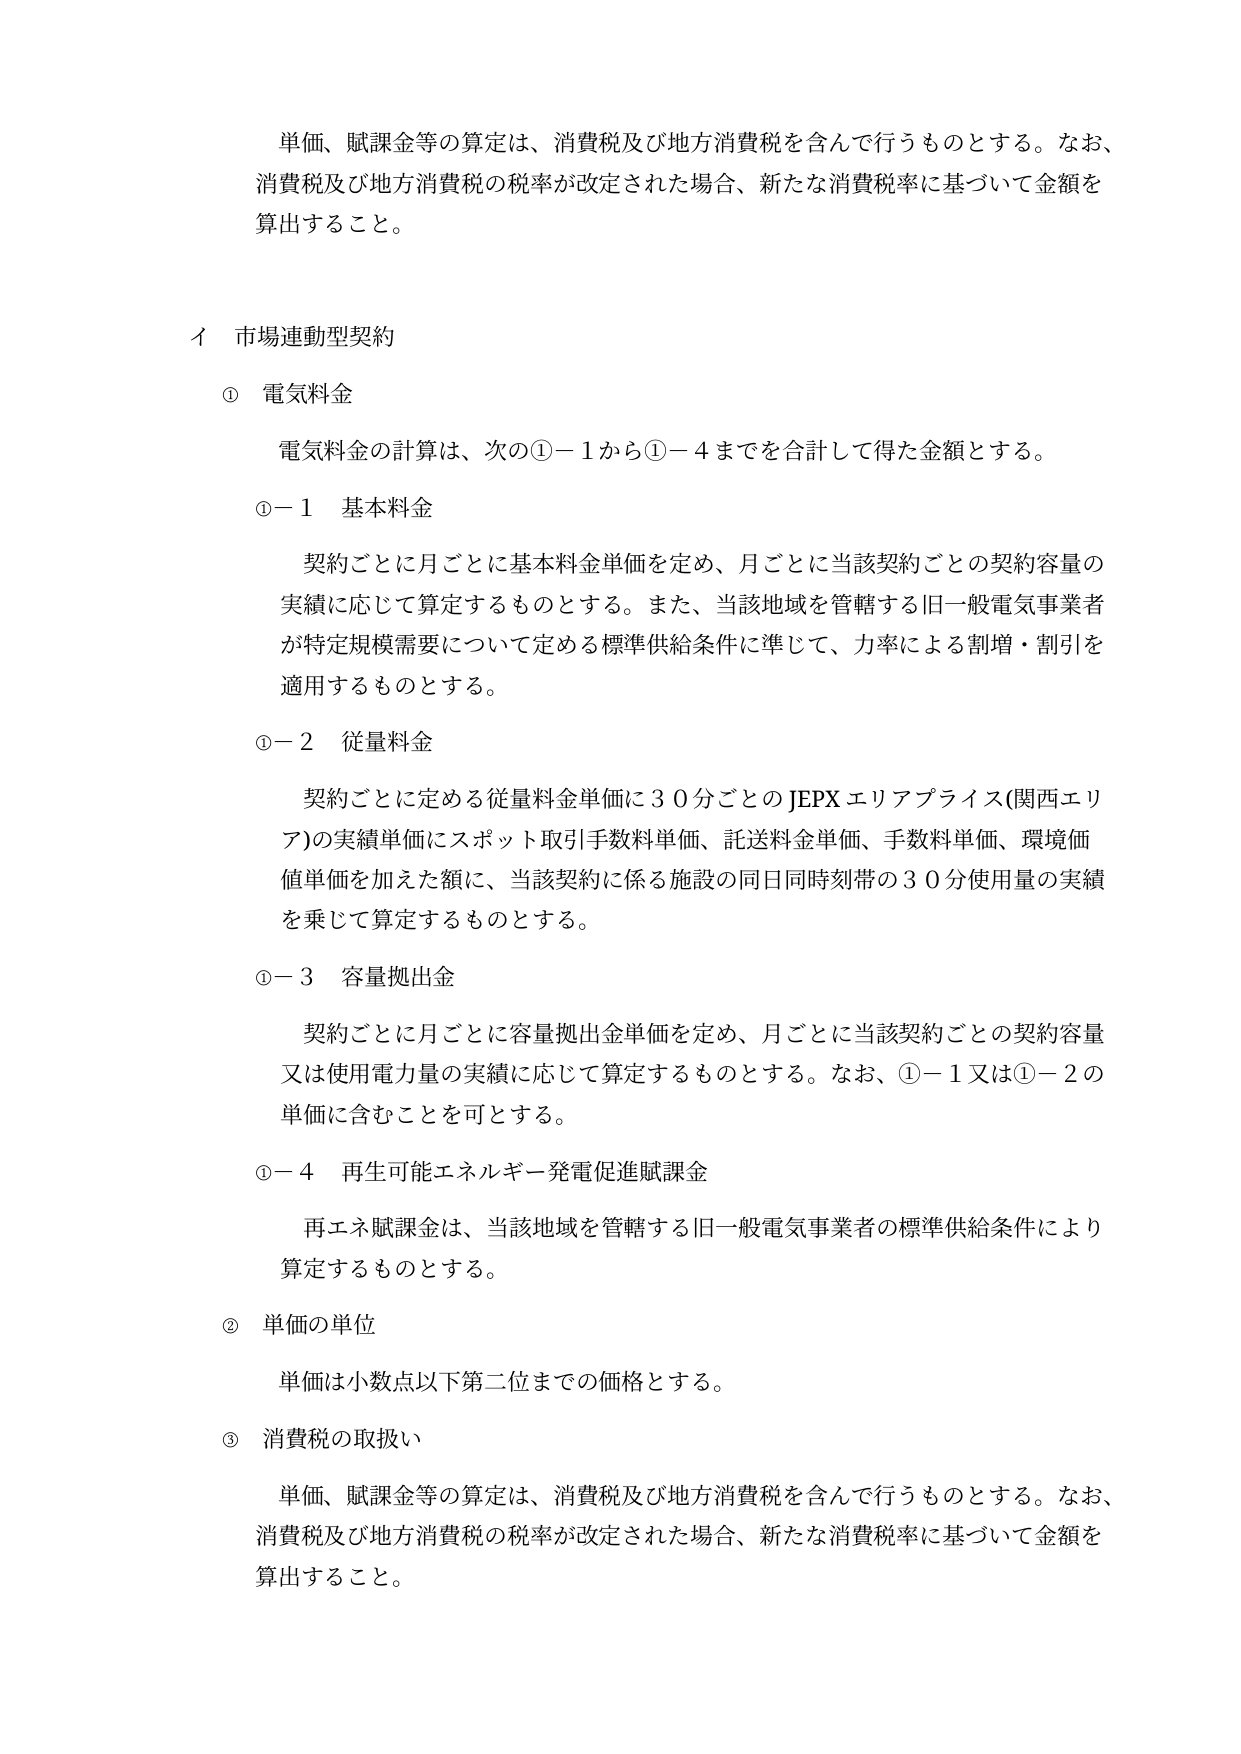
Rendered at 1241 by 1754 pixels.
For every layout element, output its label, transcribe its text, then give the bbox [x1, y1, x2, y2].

text 契約ごとに月ごとに容量拠出金単価を定め、月ごとに当該契約ごとの契約容量又は使用電力量の実績に応じて算定するものとする。なお、①－１又は①－２の単価に含むことを可とする。 [280, 1014, 1110, 1132]
text 単価、賦課金等の算定は、消費税及び地方消費税を含んで行うものとする。なお、消費税及び地方消費税の税率が改定された場合、新たな消費税率に基づいて金額を算出すること。 [255, 1476, 1110, 1594]
text ② 単価の単位 [130, 1305, 1110, 1343]
text ①－４ 再生可能エネルギー発電促進賦課金 [255, 1151, 1110, 1189]
text ①－２ 従量料金 [255, 722, 1110, 760]
text イ 市場連動型契約 [130, 317, 1110, 355]
text ① 電気料金 [130, 374, 1110, 411]
text 電気料金の計算は、次の①－１から①－４までを合計して得た金額とする。 [255, 431, 1110, 468]
text 契約ごとに定める従量料金単価に３０分ごとのJEPXエリアプライス(関西エリア)の実績単価にスポット取引手数料単価、託送料金単価、手数料単価、環境価値単価を加えた額に、当該契約に係る施設の同日同時刻帯の３０分使用量の実績を乗じて算定するものとする。 [280, 779, 1110, 938]
text 再エネ賦課金は、当該地域を管轄する旧一般電気事業者の標準供給条件により算定するものとする。 [280, 1208, 1110, 1286]
text 単価、賦課金等の算定は、消費税及び地方消費税を含んで行うものとする。なお、消費税及び地方消費税の税率が改定された場合、新たな消費税率に基づいて金額を算出すること。 [255, 123, 1110, 241]
text ①－１ 基本料金 [255, 487, 1110, 525]
text 契約ごとに月ごとに基本料金単価を定め、月ごとに当該契約ごとの契約容量の実績に応じて算定するものとする。また、当該地域を管轄する旧一般電気事業者が特定規模需要について定める標準供給条件に準じて、力率による割増・割引を適用するものとする。 [280, 544, 1110, 703]
text 単価は小数点以下第二位までの価格とする。 [255, 1362, 1110, 1400]
text ①－３ 容量拠出金 [255, 957, 1110, 994]
text ③ 消費税の取扱い [130, 1419, 1110, 1456]
